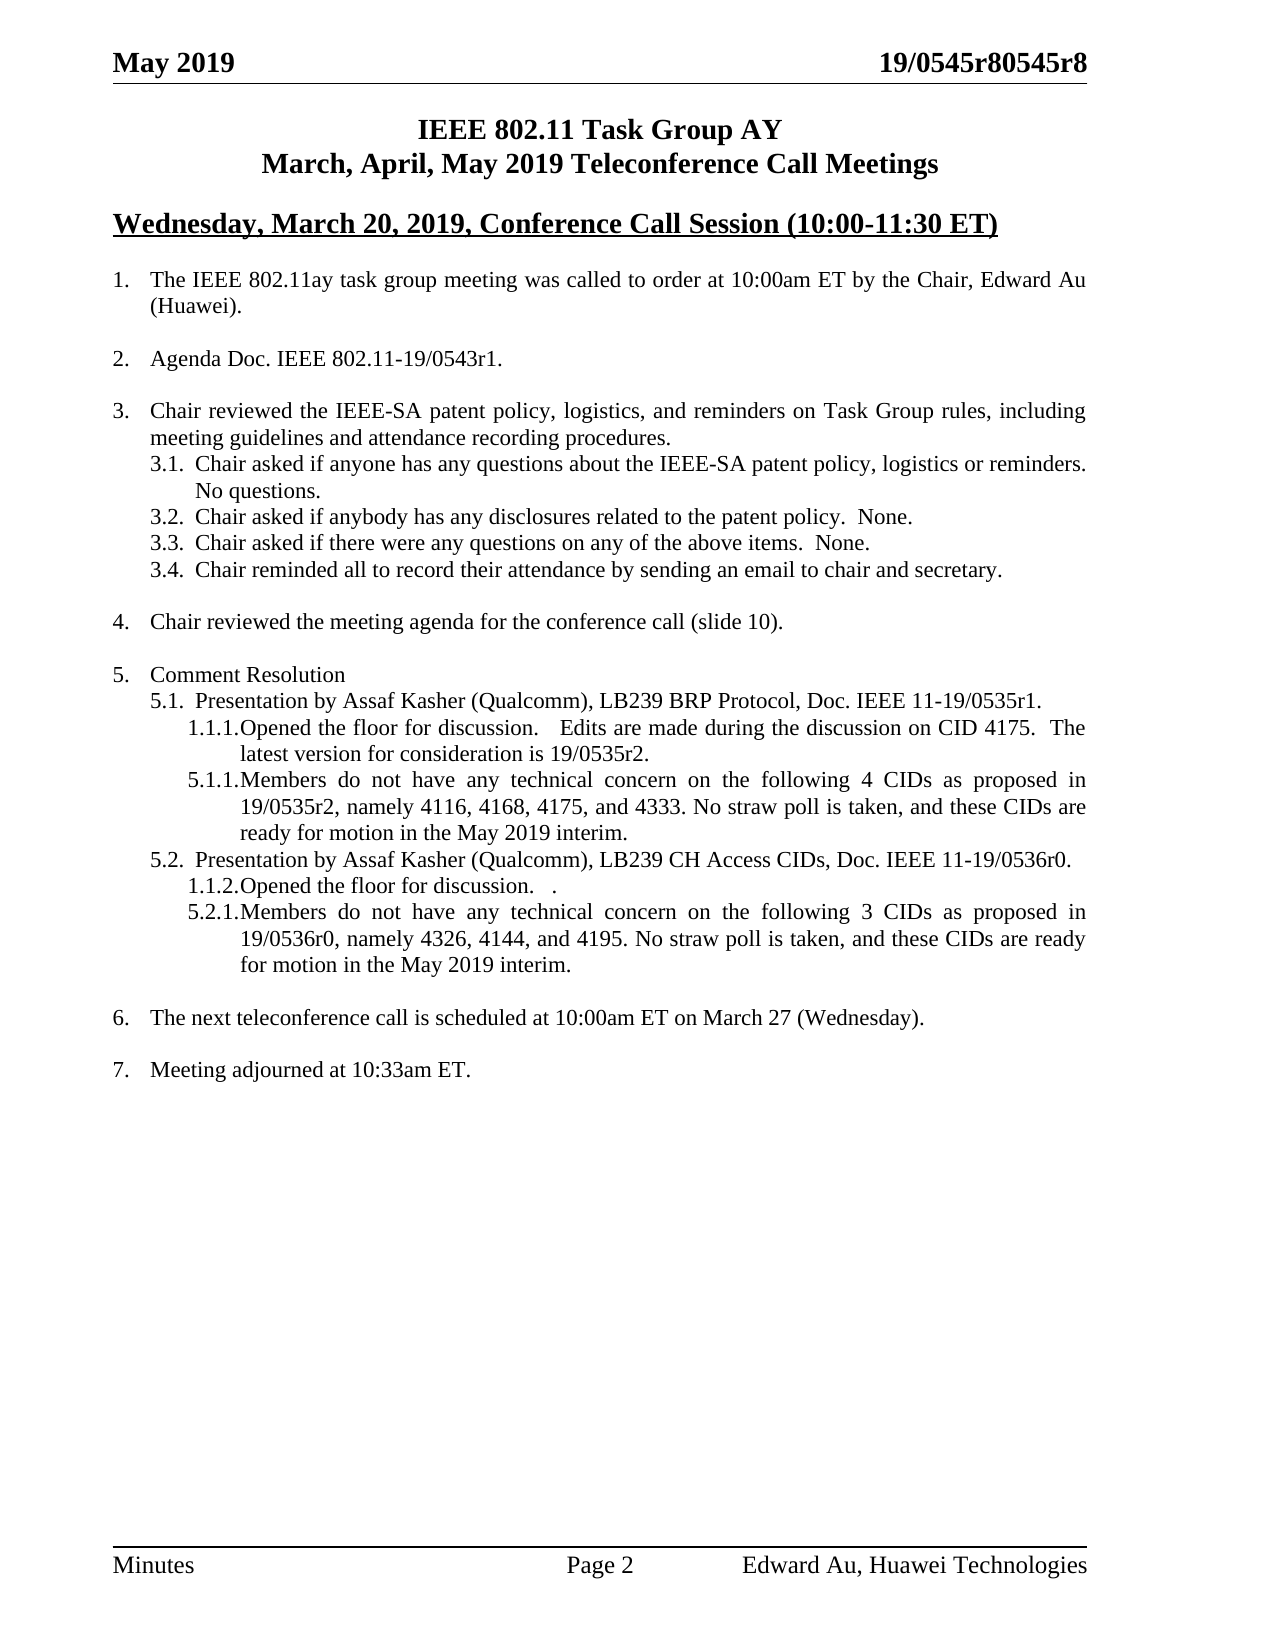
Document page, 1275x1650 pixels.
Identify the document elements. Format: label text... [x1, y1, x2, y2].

list Meeting adjourned at 10:33am ET. [112, 1056, 1087, 1083]
list Chair reviewed the meeting agenda for the conference call (slide 10). [112, 608, 1087, 635]
list Presentation by Assaf Kasher (Qualcomm), LB239 CH Access CIDs, Doc. IEEE 11-19/0536r0. [150, 846, 1087, 872]
list Comment Resolution [112, 661, 1087, 687]
list Members do not have any technical concern on the following 4 CIDs as proposed in 19/0535r2, namely 4116, 4168, 4175, and 4333. No straw poll is taken, and these CIDs are ready for motion in the May 2019 interim. [187, 767, 1087, 846]
text Wednesday, March 20, 2019, Conference Call Session (10:00-11:30 ET) [112, 206, 1087, 239]
list Chair asked if anybody has any disclosures related to the patent policy. None. [150, 503, 1087, 529]
list Presentation by Assaf Kasher (Qualcomm), LB239 BRP Protocol, Doc. IEEE 11-19/0535r1. [150, 687, 1087, 714]
text IEEE 802.11 Task Group AY [112, 112, 1087, 146]
list The IEEE 802.11ay task group meeting was called to order at 10:00am ET by the Chair, Edward Au (Huawei). [112, 266, 1087, 318]
list Members do not have any technical concern on the following 3 CIDs as proposed in 19/0536r0, namely 4326, 4144, and 4195. No straw poll is taken, and these CIDs are ready for motion in the May 2019 interim. [187, 898, 1087, 977]
list Chair asked if anyone has any questions about the IEEE-SA patent policy, logistics or reminders. No questions. [150, 450, 1087, 503]
list Chair reviewed the IEEE-SA patent policy, logistics, and reminders on Task Group rules, including meeting guidelines and attendance recording procedures. [112, 398, 1087, 450]
list Opened the floor for discussion. Edits are made during the discussion on CID 4175. The latest version for consideration is 19/0535r2. [187, 714, 1087, 767]
list Agenda Doc. IEEE 802.11-19/0543r1. [112, 345, 1087, 371]
list Opened the floor for discussion. . [187, 872, 1087, 898]
list Chair reminded all to record their attendance by sending an email to chair and secretary. [150, 556, 1087, 582]
text March, April, May 2019 Teleconference Call Meetings [112, 146, 1087, 179]
list The next teleconference call is scheduled at 10:00am ET on March 27 (Wednesday). [112, 1004, 1087, 1030]
list Chair asked if there were any questions on any of the above items. None. [150, 529, 1087, 556]
